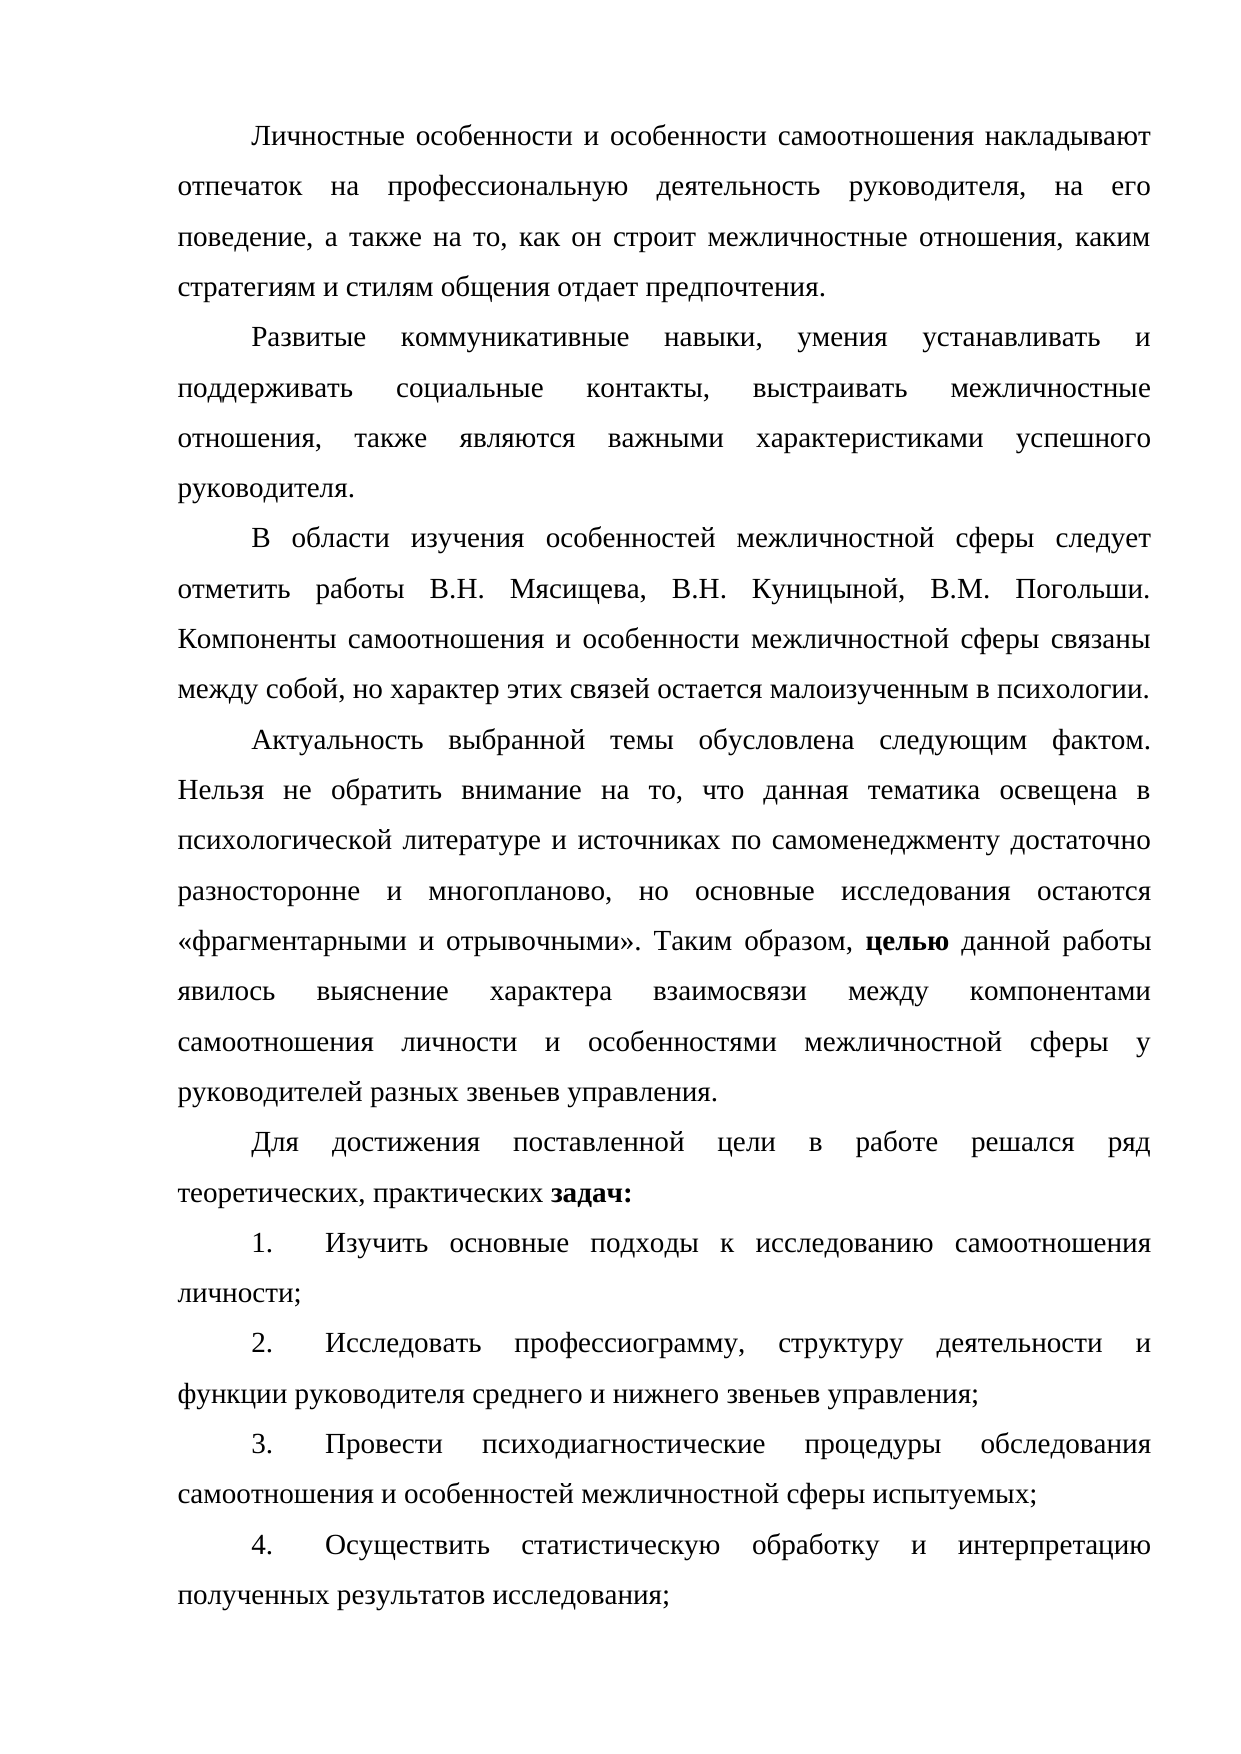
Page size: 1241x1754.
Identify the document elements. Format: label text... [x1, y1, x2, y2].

list Исследовать профессиограмму, структуру деятельности и функции руководителя среднего и нижнего звеньев управления; [177, 1326, 1152, 1409]
list Провести психодиагностические процедуры обследования самоотношения и особенностей межличностной сферы испытуемых; [177, 1426, 1152, 1510]
list Изучить основные подходы к исследованию самоотношения личности; [177, 1225, 1152, 1309]
text Актуальность выбранной темы обусловлена следующим фактом. Нельзя не обратить внимание на то, что данная тематика освещена в психологической литературе и источниках по самоменеджменту достаточно разносторонне и многопланово, но основные исследования остаются «фрагментарными и отрывочными». Таким образом, целью данной работы явилось выяснение характера взаимосвязи между компонентами самоотношения личности и особенностями межличностной сферы у руководителей разных звеньев управления. [177, 722, 1152, 1108]
text Развитые коммуникативные навыки, умения устанавливать и поддерживать социальные контакты, выстраивать межличностные отношения, также являются важными характеристиками успешного руководителя. [177, 319, 1152, 504]
text Для достижения поставленной цели в работе решался ряд теоретических, практических задач: [177, 1124, 1152, 1208]
list Осуществить статистическую обработку и интерпретацию полученных результатов исследования; [177, 1527, 1152, 1611]
text Личностные особенности и особенности самоотношения накладывают отпечаток на профессиональную деятельность руководителя, на его поведение, а также на то, как он строит межличностные отношения, каким стратегиям и стилям общения отдает предпочтения. [177, 118, 1152, 303]
text В области изучения особенностей межличностной сферы следует отметить работы В.Н. Мясищева, В.Н. Куницыной, В.М. Погольши. Компоненты самоотношения и особенности межличностной сферы связаны между собой, но характер этих связей остается малоизученным в психологии. [177, 521, 1152, 705]
